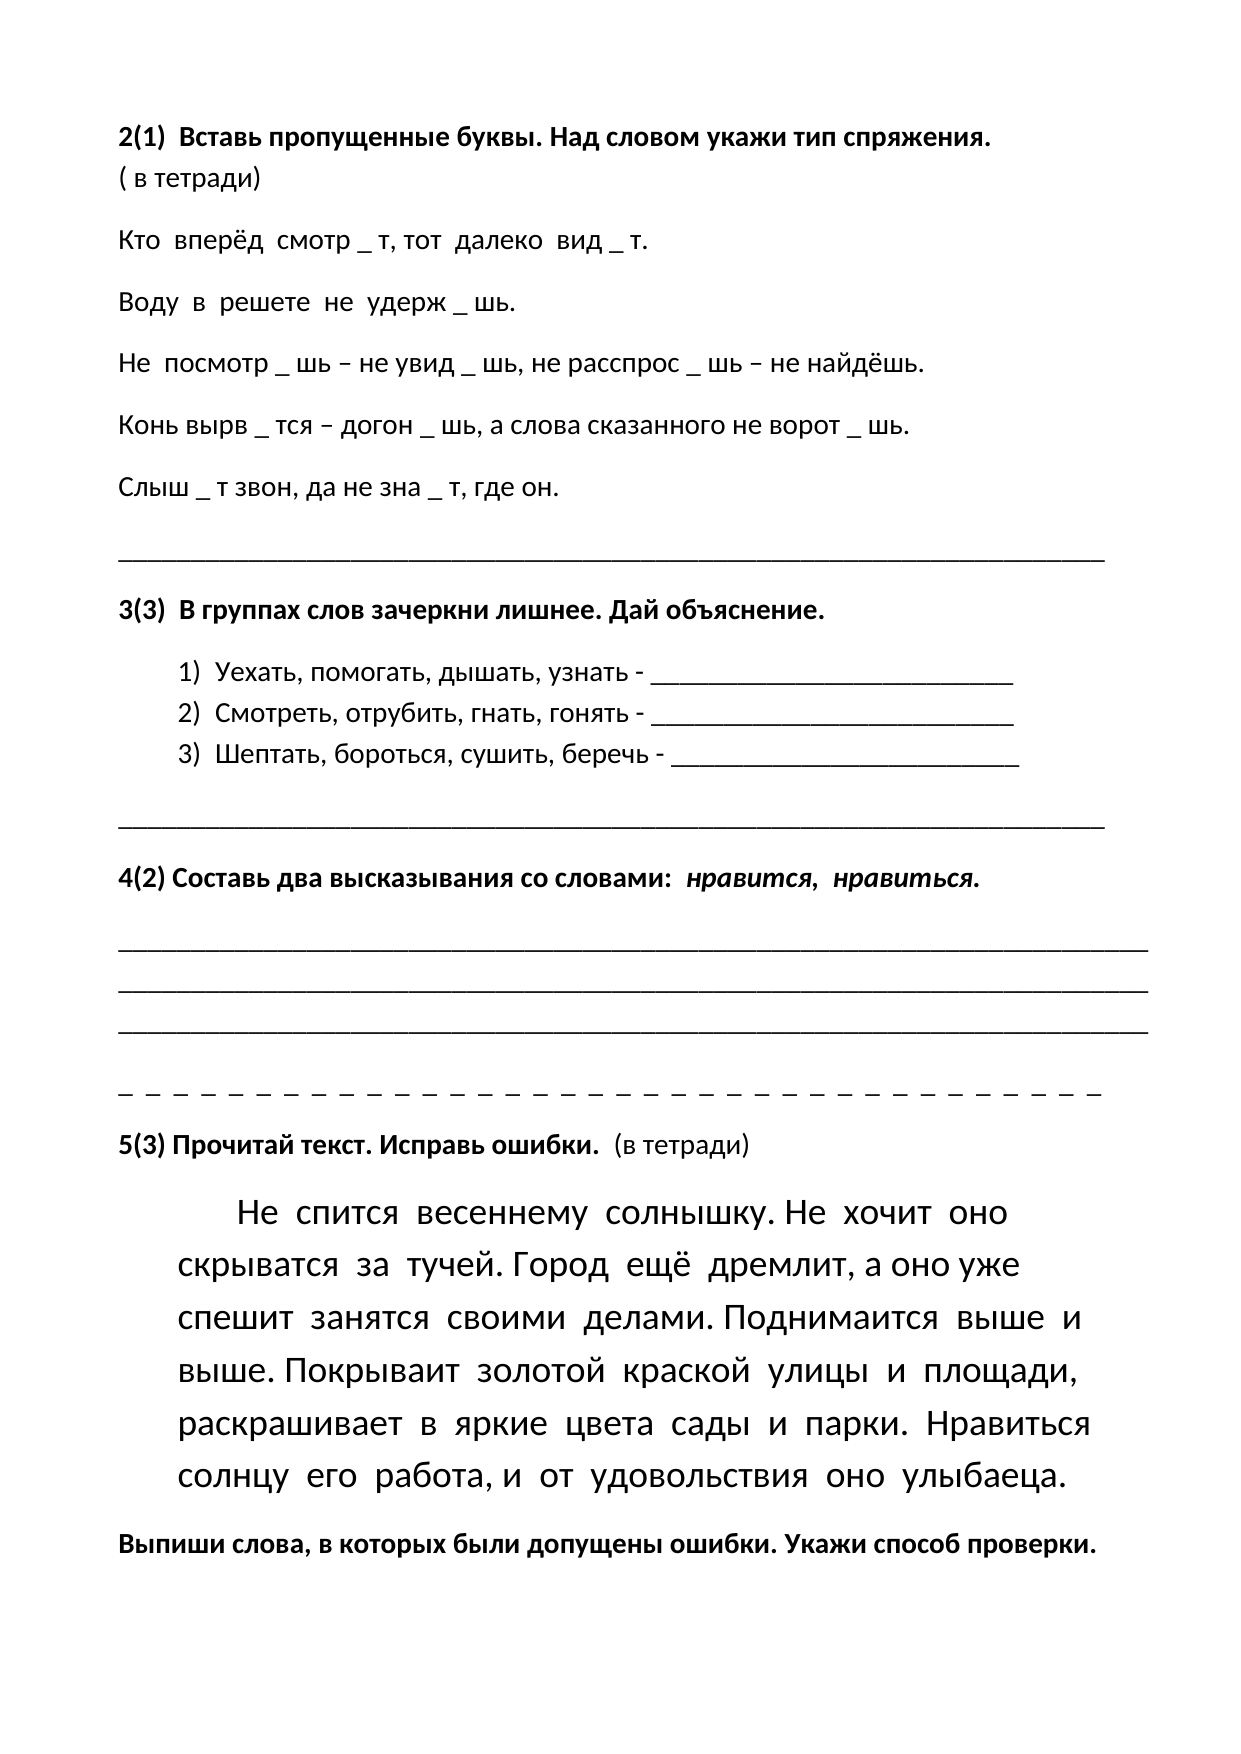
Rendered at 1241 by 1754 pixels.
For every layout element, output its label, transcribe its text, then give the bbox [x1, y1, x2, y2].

text 2(1) Вставь пропущенные буквы. Над словом укажи тип спряжения. ( в тетради) [118, 118, 1107, 195]
text _ _ _ _ _ _ _ _ _ _ _ _ _ _ _ _ _ _ _ _ _ _ _ _ _ _ _ _ _ _ _ _ _ _ _ _ [118, 1064, 1152, 1100]
list Смотреть, отрубить, гнать, гонять - _________________________ [177, 694, 1107, 730]
text Выпиши слова, в которых были допущены ошибки. Укажи способ проверки. [118, 1525, 1152, 1560]
text 4(2) Составь два высказывания со словами: нравится, нравиться. [118, 859, 1152, 894]
text Кто вперёд смотр _ т, тот далеко вид _ т. [118, 221, 1107, 256]
text 3(3) В группах слов зачеркни лишнее. Дай объяснение. [118, 591, 1107, 627]
list Шептать, бороться, сушить, беречь - ________________________ [177, 735, 1107, 771]
text _____________________________________________________________________________________________________________________________________________________________________________________________________________________ [118, 920, 1152, 1038]
list Уехать, помогать, дышать, узнать - _________________________ [177, 653, 1107, 689]
text Слыш _ т звон, да не зна _ т, где он. [118, 468, 1107, 503]
text Воду в решете не удерж _ шь. [118, 283, 1107, 318]
text 5(3) Прочитай текст. Исправь ошибки. (в тетради) [118, 1126, 1152, 1161]
text ____________________________________________________________________ [118, 530, 1107, 565]
text Конь вырв _ тся – догон _ шь, а слова сказанного не ворот _ шь. [118, 406, 1107, 442]
text Не спится весеннему солнышку. Не хочит оно скрыватся за тучей. Город ещё дремлит, а оно уже спешит занятся своими делами. Поднимаится выше и выше. Покрываит золотой краской улицы и площади, раскрашивает в яркие цвета сады и парки. Нравиться солнцу его работа, и от удовольствия оно улыбаеца. [177, 1188, 1152, 1497]
text Не посмотр _ шь – не увид _ шь, не расспрос _ шь – не найдёшь. [118, 344, 1107, 380]
text ____________________________________________________________________ [118, 797, 1107, 832]
